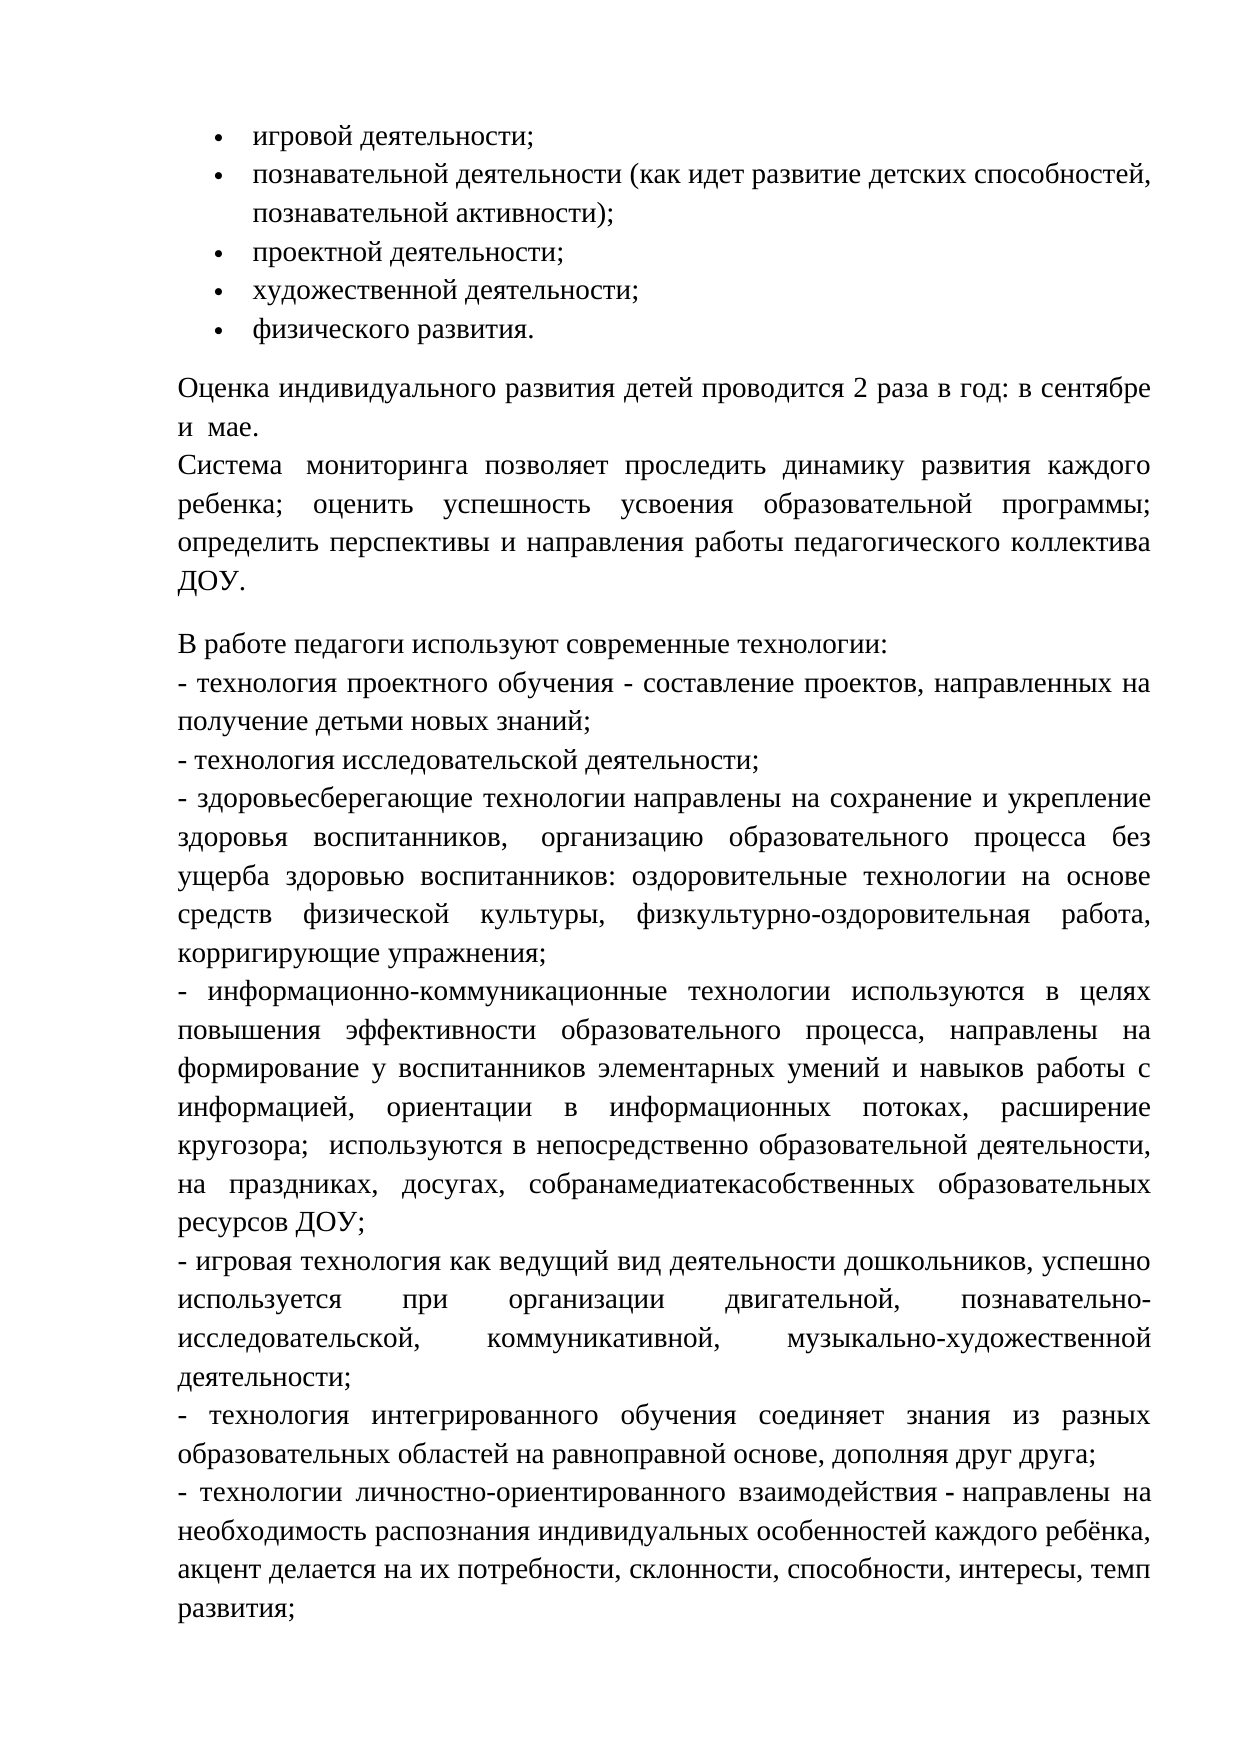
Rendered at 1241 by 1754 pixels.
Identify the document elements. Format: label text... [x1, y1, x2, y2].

text - информационно-коммуникационные технологии используются в целях повышения эффективности образовательного процесса, направлены на формирование у воспитанников элементарных умений и навыков работы с информацией, ориентации в информационных потоках, расширение кругозора; используются в непосредственно образовательной деятельности, на праздниках, досугах, собранамедиатекасобственных образовательных ресурсов ДОУ; [177, 781, 1152, 1045]
text Оценка индивидуального развития детей проводится 2 раза в год: в сентябре и мае. [177, 177, 1152, 249]
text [177, 1538, 1152, 1610]
text Система мониторинга позволяет проследить динамику развития каждого ребенка; оценить успешность усвоения образовательной программы; определить перспективы и направления работы педагогического коллектива ДОУ. [177, 254, 1152, 404]
text В работе педагоги используют современные технологии: [177, 434, 1152, 467]
text - игровая технология как ведущий вид деятельности дошкольников, успешно используется при организации двигательной, познавательно-исследовательской, коммуникативной, музыкально-художественной деятельности; [177, 1050, 1152, 1199]
text - технология исследовательской деятельности; [177, 549, 1152, 583]
text - технология интегрированного обучения соединяет знания из разных образовательных областей на равноправной основе, дополняя друг друга; [177, 1204, 1152, 1277]
text - здоровьесберегающие технологии направлены на сохранение и укрепление здоровья воспитанников, организацию образовательного процесса без ущерба здоровью воспитанников: оздоровительные технологии на основе средств физической культуры, физкультурно-оздоровительная работа, корригирующие упражнения; [177, 588, 1152, 776]
list физического развития. [215, 118, 1152, 152]
text - технологии личностно-ориентированного взаимодействия - направлены на необходимость распознания индивидуальных особенностей каждого ребёнка, акцент делается на их потребности, склонности, способности, интересы, темп развития; [177, 1282, 1152, 1431]
text - технология портфолио дошкольника, как копилка личных достижений ребенка в разнообразных видах деятельности, его успехов. [177, 1436, 1152, 1508]
text - технология проектного обучения - составление проектов, направленных на получение детьми новых знаний; [177, 472, 1152, 544]
